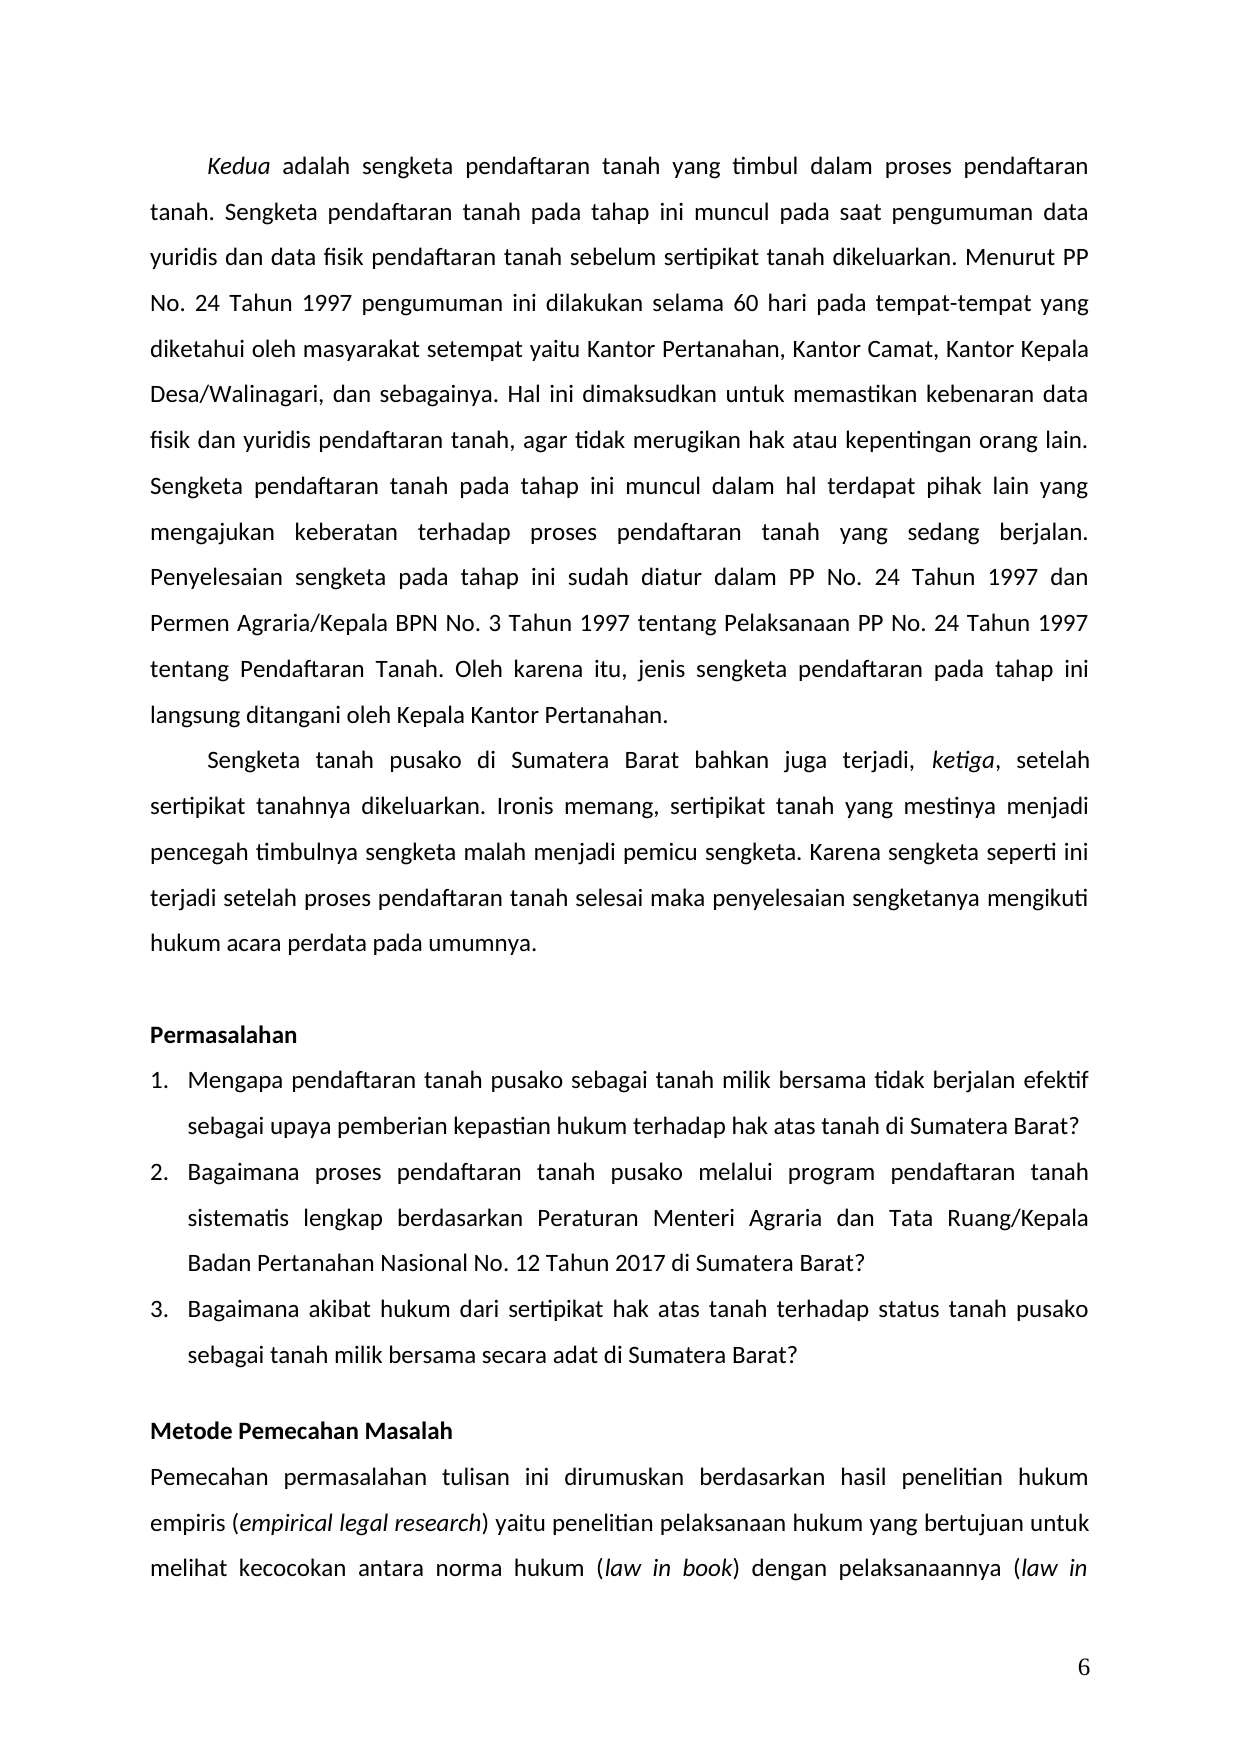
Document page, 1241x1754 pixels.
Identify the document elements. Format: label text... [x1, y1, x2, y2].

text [150, 1461, 1090, 1583]
list Bagaimana akibat hukum dari sertipikat hak atas tanah terhadap status tanah pusako sebagai tanah milik bersama secara adat di Sumatera Barat? [150, 1293, 1090, 1369]
list Mengapa pendaftaran tanah pusako sebagai tanah milik bersama tidak berjalan efektif sebagai upaya pemberian kepastian hukum terhadap hak atas tanah di Sumatera Barat? [150, 1064, 1090, 1141]
text Permasalahan [150, 1019, 1090, 1049]
text Metode Pemecahan Masalah [150, 1415, 1090, 1446]
text Kedua adalah sengketa pendaftaran tanah yang timbul dalam proses pendaftaran tanah. Sengketa pendaftaran tanah pada tahap ini muncul pada saat pengumuman data yuridis dan data fisik pendaftaran tanah sebelum sertipikat tanah dikeluarkan. Menurut PP No. 24 Tahun 1997 pengumuman ini dilakukan selama 60 hari pada tempat-tempat yang diketahui oleh masyarakat setempat yaitu Kantor Pertanahan, Kantor Camat, Kantor Kepala Desa/Walinagari, dan sebagainya. Hal ini dimaksudkan untuk memastikan kebenaran data fisik dan yuridis pendaftaran tanah, agar tidak merugikan hak atau kepentingan orang lain. Sengketa pendaftaran tanah pada tahap ini muncul dalam hal terdapat pihak lain yang mengajukan keberatan terhadap proses pendaftaran tanah yang sedang berjalan. Penyelesaian sengketa pada tahap ini sudah diatur dalam PP No. 24 Tahun 1997 dan Permen Agraria/Kepala BPN No. 3 Tahun 1997 tentang Pelaksanaan PP No. 24 Tahun 1997 tentang Pendaftaran Tanah. Oleh karena itu, jenis sengketa pendaftaran pada tahap ini langsung ditangani oleh Kepala Kantor Pertanahan. [150, 150, 1090, 729]
list Bagaimana proses pendaftaran tanah pusako melalui program pendaftaran tanah sistematis lengkap berdasarkan Peraturan Menteri Agraria dan Tata Ruang/Kepala Badan Pertanahan Nasional No. 12 Tahun 2017 di Sumatera Barat? [150, 1156, 1090, 1278]
text Sengketa tanah pusako di Sumatera Barat bahkan juga terjadi, ketiga, setelah sertipikat tanahnya dikeluarkan. Ironis memang, sertipikat tanah yang mestinya menjadi pencegah timbulnya sengketa malah menjadi pemicu sengketa. Karena sengketa seperti ini terjadi setelah proses pendaftaran tanah selesai maka penyelesaian sengketanya mengikuti hukum acara perdata pada umumnya. [150, 744, 1090, 958]
